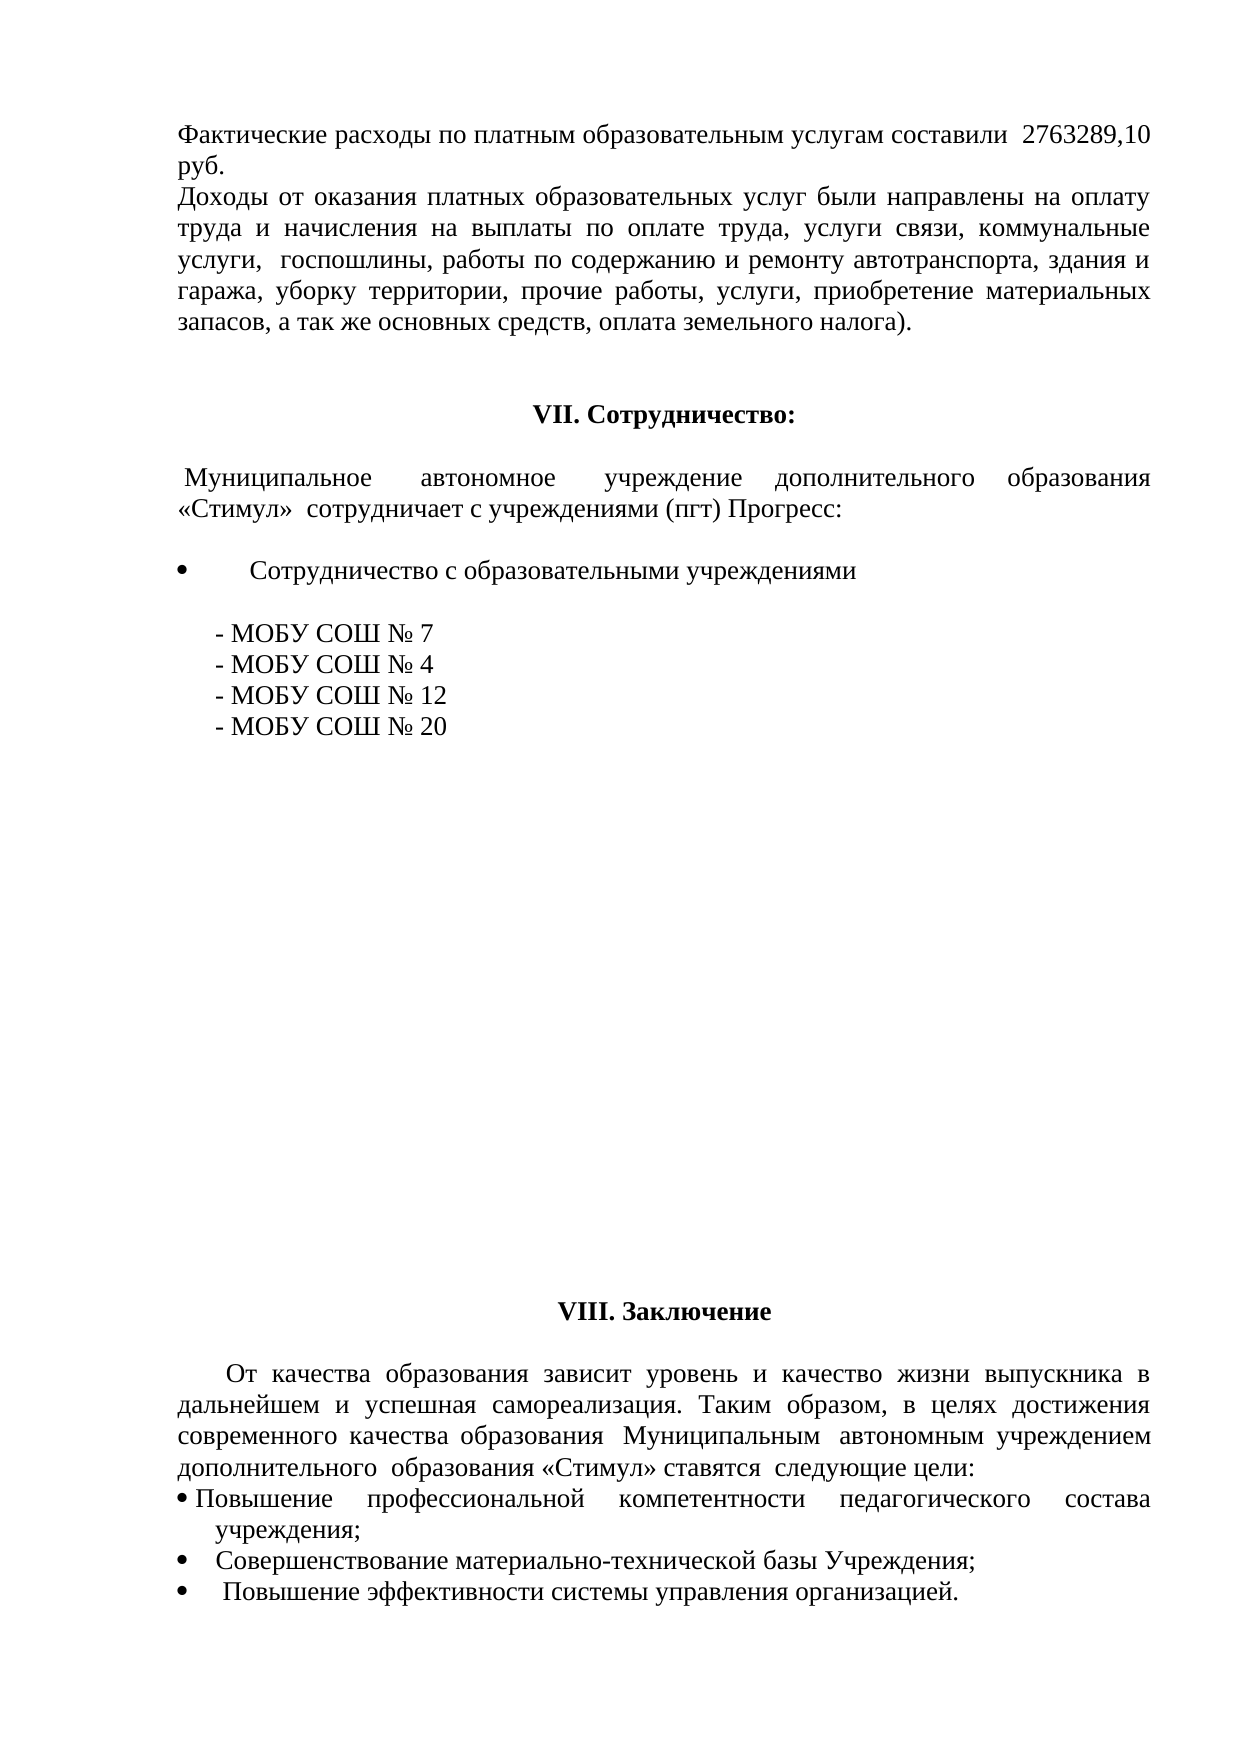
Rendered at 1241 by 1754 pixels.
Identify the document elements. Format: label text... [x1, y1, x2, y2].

text - МОБУ СОШ № 20 [215, 710, 1152, 741]
text VII. Сотрудничество: [177, 398, 1152, 429]
text  Повышение профессиональной компетентности педагогического состава учреждения; [177, 1482, 1152, 1544]
text VIII. Заключение [177, 1295, 1152, 1326]
text Фактические расходы по платным образовательным услугам составили 2763289,10 руб. [177, 118, 1152, 180]
text - МОБУ СОШ № 7 [215, 617, 1152, 648]
text Муниципальное автономное учреждение дополнительного образования «Стимул» сотрудничает с учреждениями (пгт) Прогресс: [177, 461, 1152, 523]
text  Повышение эффективности системы управления организацией. [177, 1575, 1152, 1607]
text  Совершенствование материально-технической базы Учреждения; [177, 1544, 1152, 1575]
text Доходы от оказания платных образовательных услуг были направлены на оплату труда и начисления на выплаты по оплате труда, услуги связи, коммунальные услуги, госпошлины, работы по содержанию и ремонту автотранспорта, здания и гаража, уборку территории, прочие работы, услуги, приобретение материальных запасов, а так же основных средств, оплата земельного налога). [177, 180, 1152, 336]
text От качества образования зависит уровень и качество жизни выпускника в дальнейшем и успешная самореализация. Таким образом, в целях достижения современного качества образования Муниципальным автономным учреждением дополнительного образования «Стимул» ставятся следующие цели: [177, 1357, 1152, 1482]
text  Сотрудничество с образовательными учреждениями [177, 554, 1152, 586]
text - МОБУ СОШ № 12 [215, 679, 1152, 710]
text - МОБУ СОШ № 4 [215, 648, 1152, 679]
